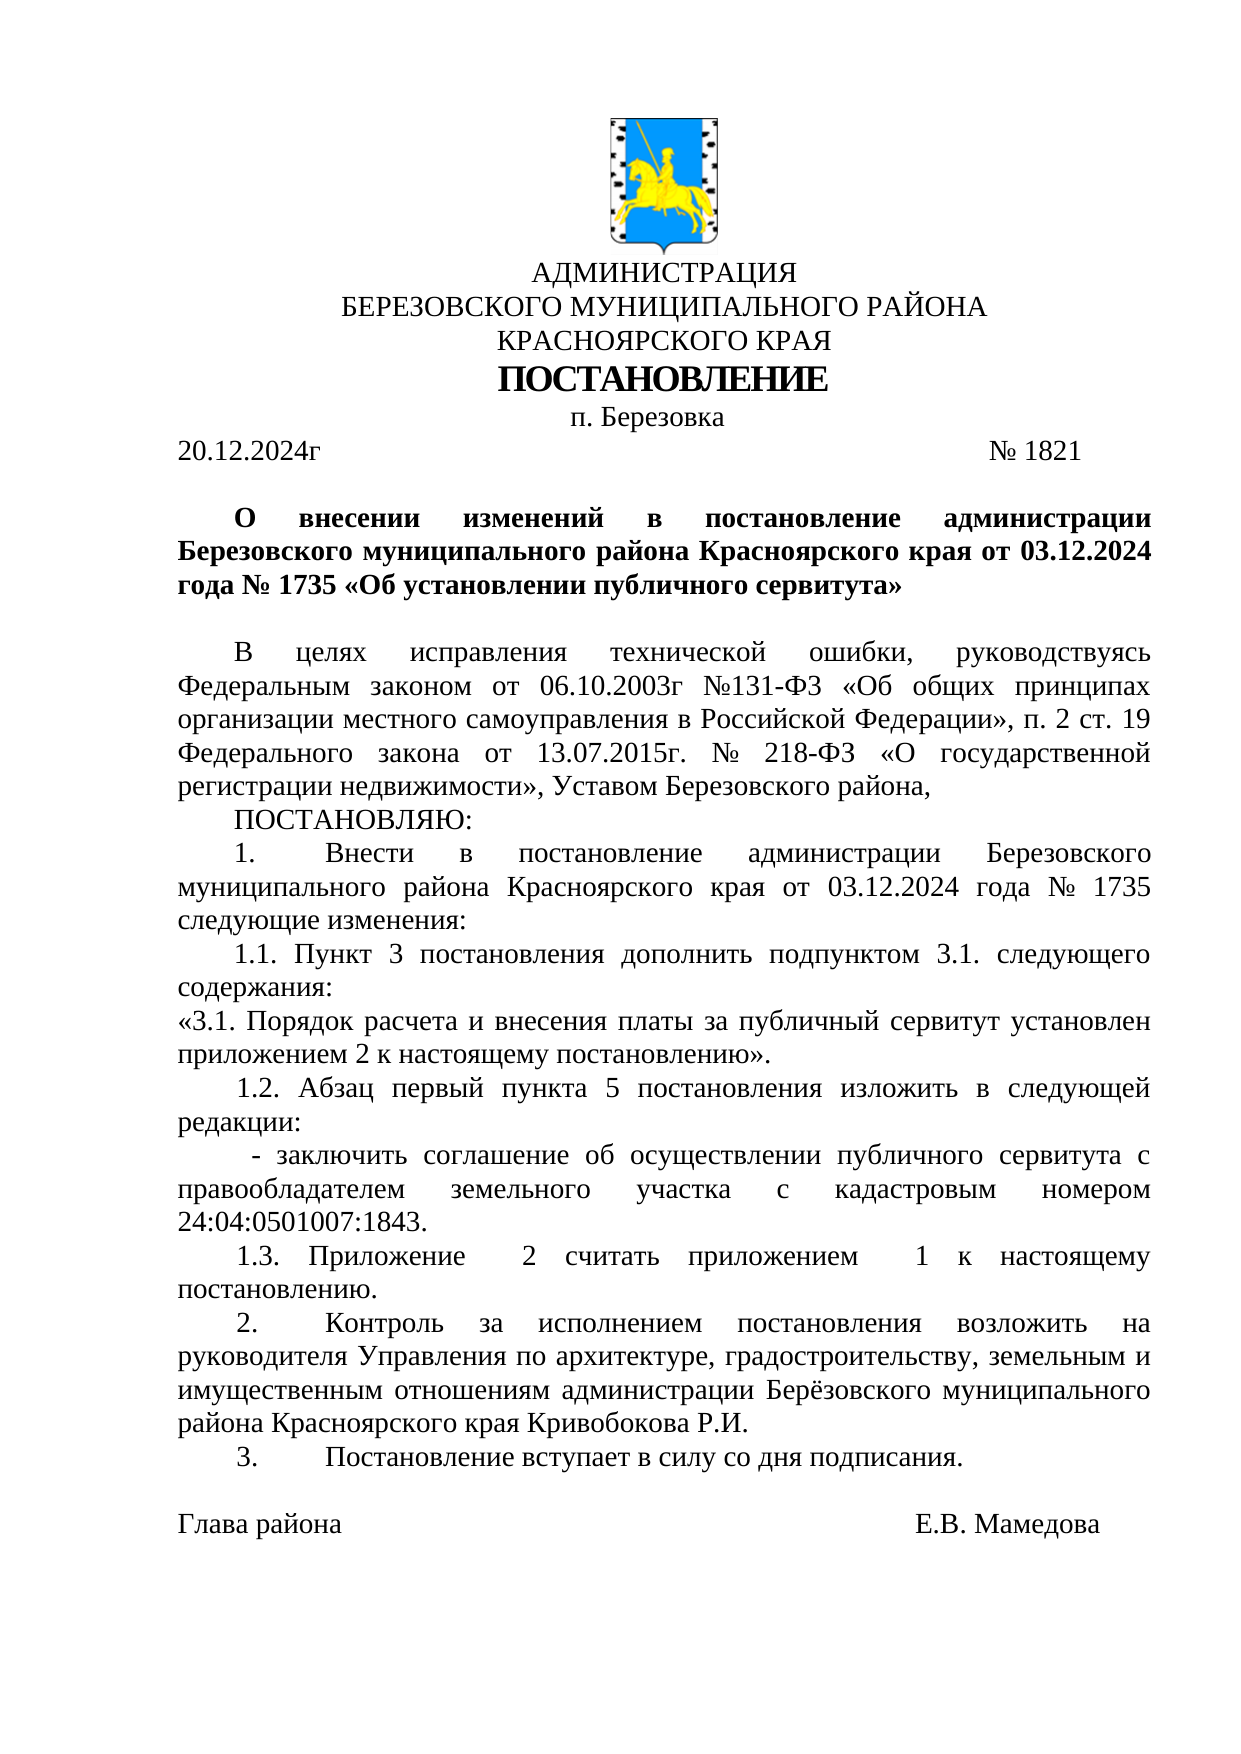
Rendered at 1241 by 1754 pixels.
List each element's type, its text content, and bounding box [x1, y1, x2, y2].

text В целях исправления технической ошибки, руководствуясь Федеральным законом от 06.10.2003г №131-Ф3 «Об общих принципах организации местного самоуправления в Российской Федерации», п. 2 ст. 19 Федерального закона от 13.07.2015г. № 218-ФЗ «О государственной регистрации недвижимости», Уставом Березовского района, [177, 634, 1152, 802]
subtitle ПОСТАНОВЛЕНИЕ [177, 356, 1152, 399]
text 1.3. Приложение 2 считать приложением 1 к настоящему постановлению. [177, 1238, 1152, 1305]
text 1.1. Пункт 3 постановления дополнить подпунктом 3.1. следующего содержания: [177, 936, 1152, 1003]
text - заключить соглашение об осуществлении публичного сервитута с правообладателем земельного участка с кадастровым номером 24:04:0501007:1843. [177, 1137, 1152, 1238]
text КРАСНОЯРСКОГО КРАЯ [177, 323, 1152, 356]
text п. Березовка [177, 399, 1118, 433]
list Контроль за исполнением постановления возложить на руководителя Управления по архитектуре, градостроительству, земельным и имущественным отношениям администрации Берёзовского муниципального района Красноярского края Кривобокова Р.И. [177, 1305, 1152, 1439]
list «3.1. Порядок расчета и внесения платы за публичный сервитут установлен приложением 2 к настоящему постановлению». [177, 1003, 1152, 1070]
picture [610, 118, 719, 256]
text ПОСТАНОВЛЯЮ: [177, 802, 1152, 835]
text О внесении изменений в постановление администрации Березовского муниципального района Красноярского края от 03.12.2024 года № 1735 «Об установлении публичного сервитута» [177, 500, 1152, 601]
list Постановление вступает в силу со дня подписания. [177, 1439, 1152, 1473]
text 1.2. Абзац первый пункта 5 постановления изложить в следующей редакции: [177, 1070, 1152, 1137]
text 20.12.2024г № 1821 [177, 433, 1152, 466]
text Глава района Е.В. Мамедова [177, 1506, 1152, 1540]
list Внести в постановление администрации Березовского муниципального района Красноярского края от 03.12.2024 года № 1735 следующие изменения: [177, 835, 1152, 936]
text АДМИНИСТРАЦИЯ [177, 256, 1152, 289]
subtitle БЕРЕЗОВСКОГО МУНИЦИПАЛЬНОГО РАЙОНА [177, 289, 1152, 323]
